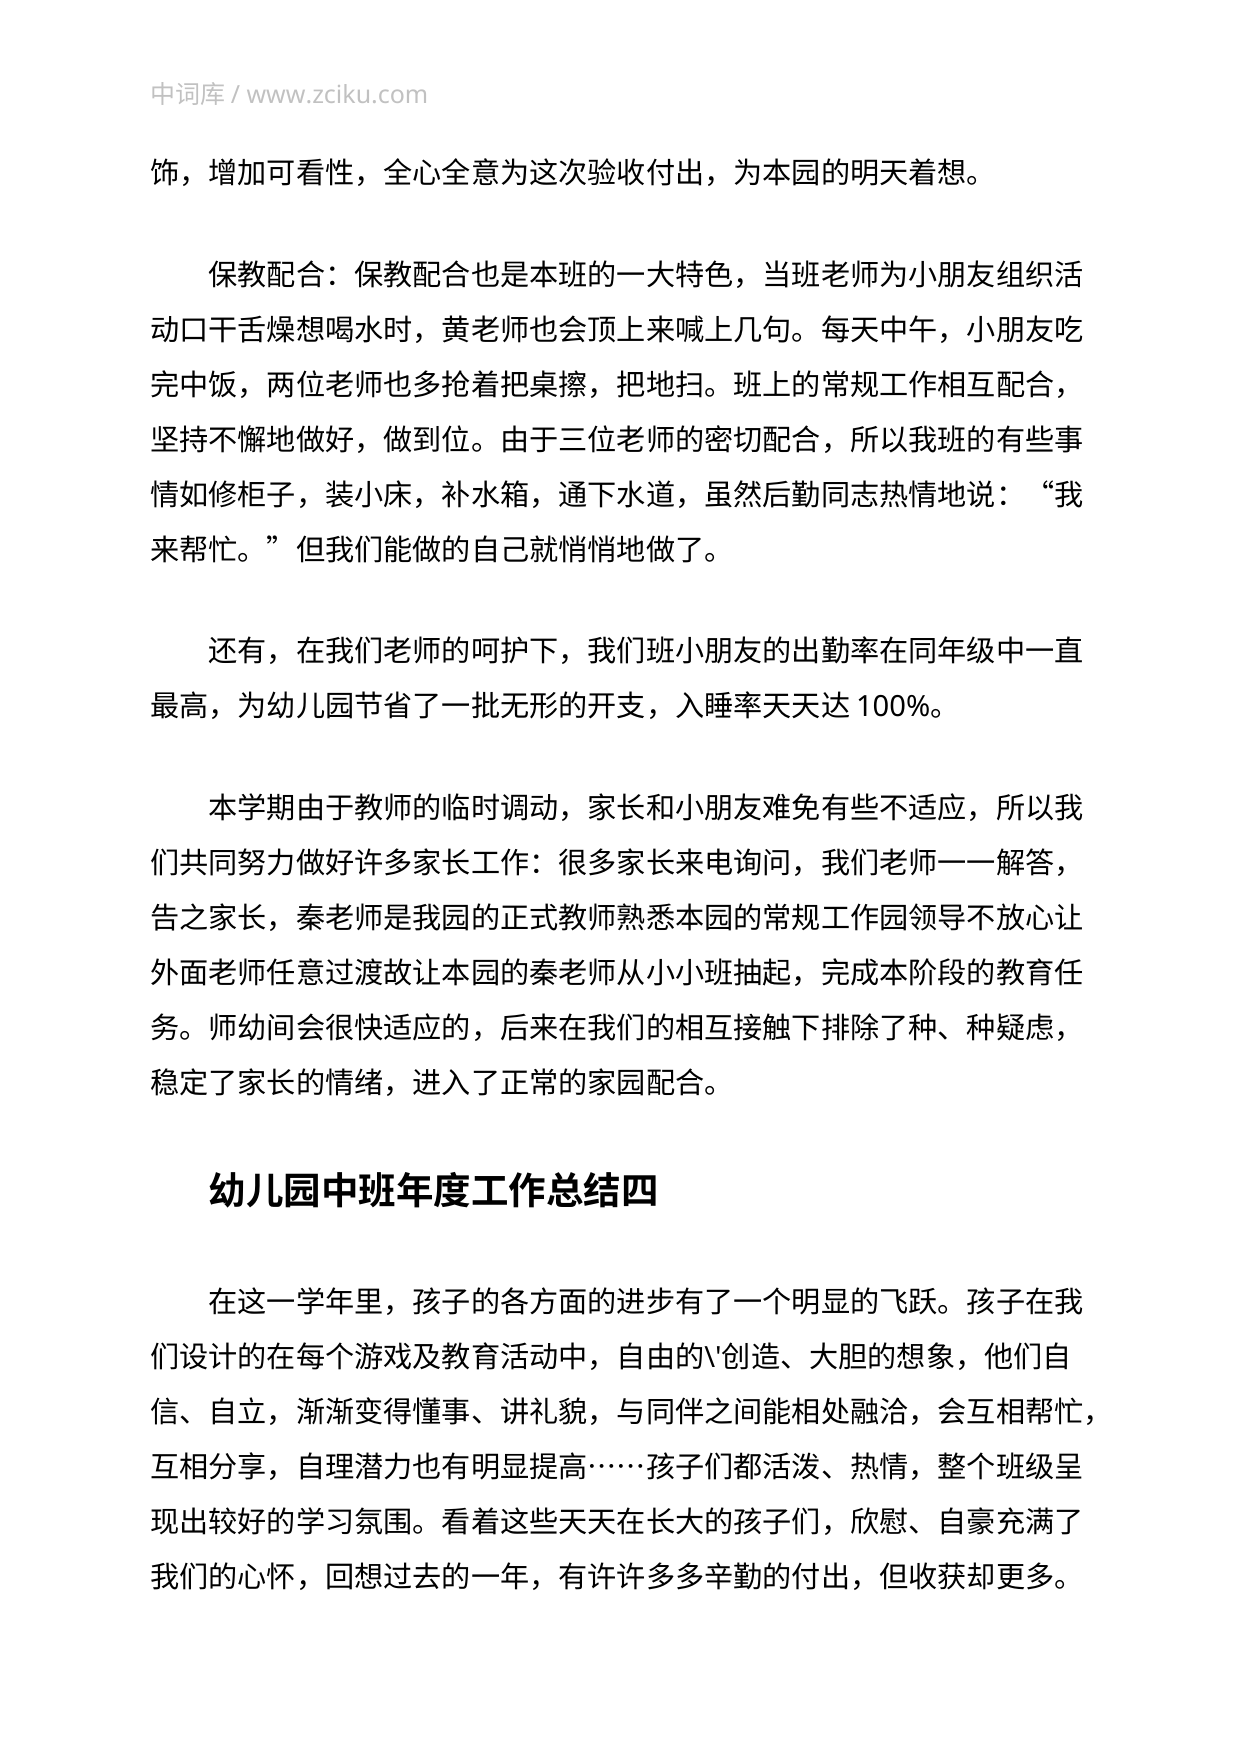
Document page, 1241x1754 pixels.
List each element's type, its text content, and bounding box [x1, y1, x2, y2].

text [150, 150, 1090, 192]
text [150, 1278, 1090, 1595]
text 本学期由于教师的临时调动，家长和小朋友难免有些不适应，所以我们共同努力做好许多家长工作：很多家长来电询问，我们老师一一解答，告之家长，秦老师是我园的正式教师熟悉本园的常规工作园领导不放心让外面老师任意过渡故让本园的秦老师从小小班抽起，完成本阶段的教育任务。师幼间会很快适应的，后来在我们的相互接触下排除了种、种疑虑，稳定了家长的情绪，进入了正常的家园配合。 [150, 785, 1090, 1102]
text 保教配合：保教配合也是本班的一大特色，当班老师为小朋友组织活动口干舌燥想喝水时，黄老师也会顶上来喊上几句。每天中午，小朋友吃完中饭，两位老师也多抢着把桌擦，把地扫。班上的常规工作相互配合，坚持不懈地做好，做到位。由于三位老师的密切配合，所以我班的有些事情如修柜子，装小床，补水箱，通下水道，虽然后勤同志热情地说：“我来帮忙。”但我们能做的自己就悄悄地做了。 [150, 252, 1090, 568]
text 还有，在我们老师的呵护下，我们班小朋友的出勤率在同年级中一直最高，为幼儿园节省了一批无形的开支，入睡率天天达100%。 [150, 628, 1090, 725]
text 幼儿园中班年度工作总结四 [150, 1161, 1090, 1215]
